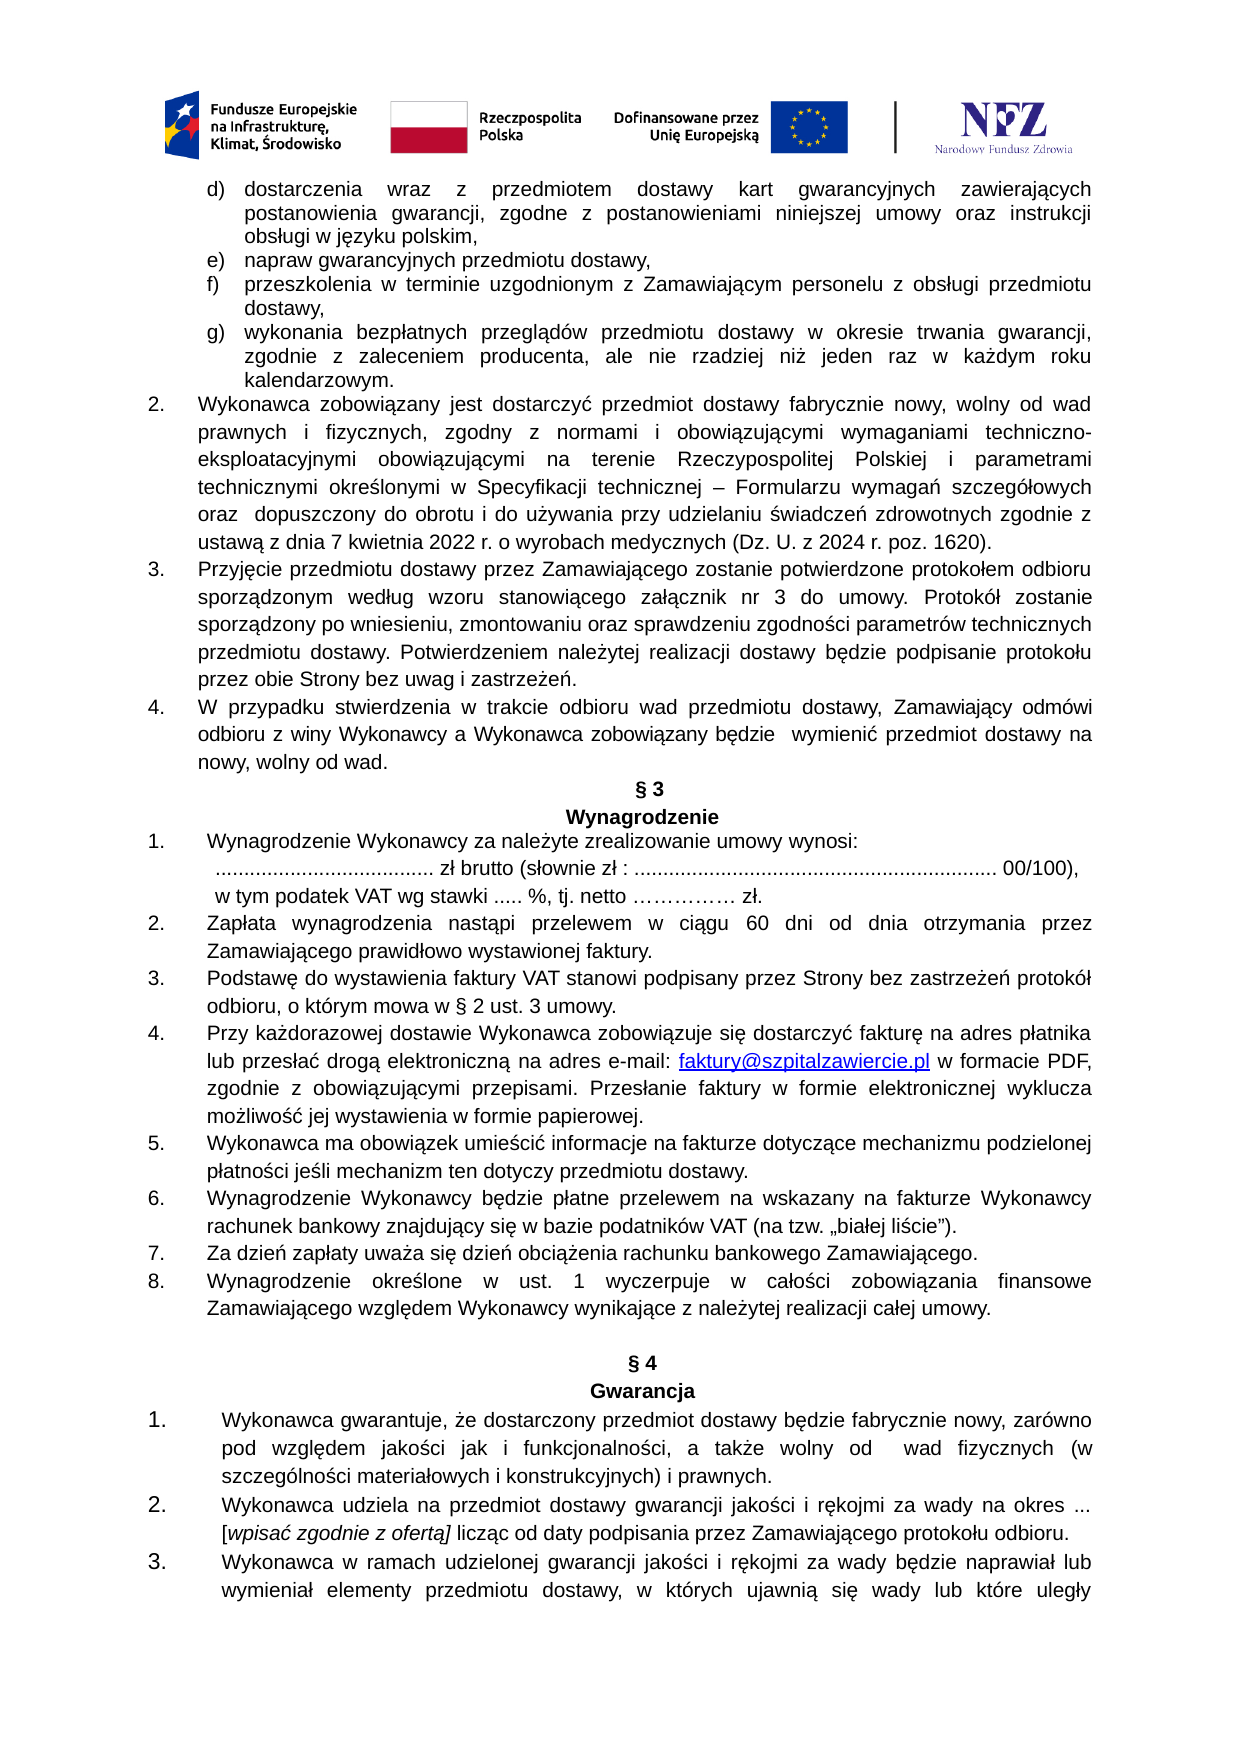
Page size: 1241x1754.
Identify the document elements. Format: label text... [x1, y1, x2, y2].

list W przypadku stwierdzenia w trakcie odbioru wad przedmiotu dostawy, Zamawiający odmówi odbioru z winy Wykonawcy a Wykonawca zobowiązany będzie wymienić przedmiot dostawy na nowy, wolny od wad. [148, 694, 1093, 773]
list Przy każdorazowej dostawie Wykonawca zobowiązuje się dostarczyć fakturę na adres płatnika lub przesłać drogą elektroniczną na adres e-mail: faktury@szpitalzawiercie.pl w formacie PDF, zgodnie z obowiązującymi przepisami. Przesłanie faktury w formie elektronicznej wyklucza możliwość jej wystawienia w formie papierowej. [148, 1021, 1093, 1127]
list Zapłata wynagrodzenia nastąpi przelewem w ciągu 60 dni od dnia otrzymania przez Zamawiającego prawidłowo wystawionej faktury. [148, 911, 1093, 962]
list napraw gwarancyjnych przedmiotu dostawy, [207, 248, 1093, 272]
list przeszkolenia w terminie uzgodnionym z Zamawiającym personelu z obsługi przedmiotu dostawy, [207, 272, 1093, 320]
text ...................................... zł brutto (słownie zł : ............................................................... 00/100), [215, 856, 1093, 880]
picture [147, 73, 1093, 177]
text § 4 [192, 1351, 1093, 1375]
list Za dzień zapłaty uważa się dzień obciążenia rachunku bankowego Zamawiającego. [148, 1241, 1093, 1265]
text Gwarancja [192, 1378, 1093, 1402]
list Wynagrodzenie Wykonawcy będzie płatne przelewem na wskazany na fakturze Wykonawcy rachunek bankowy znajdujący się w bazie podatników VAT (na tzw. „białej liście”). [148, 1186, 1093, 1237]
list wykonania bezpłatnych przeglądów przedmiotu dostawy w okresie trwania gwarancji, zgodnie z zaleceniem producenta, ale nie rzadziej niż jeden raz w każdym roku kalendarzowym. [207, 320, 1093, 392]
text Wynagrodzenie [192, 804, 1093, 828]
list Podstawę do wystawienia faktury VAT stanowi podpisany przez Strony bez zastrzeżeń protokół odbioru, o którym mowa w § 2 ust. 3 umowy. [148, 966, 1093, 1017]
list Przyjęcie przedmiotu dostawy przez Zamawiającego zostanie potwierdzone protokołem odbioru sporządzonym według wzoru stanowiącego załącznik nr 3 do umowy. Protokół zostanie sporządzony po wniesieniu, zmontowaniu oraz sprawdzeniu zgodności parametrów technicznych przedmiotu dostawy. Potwierdzeniem należytej realizacji dostawy będzie podpisanie protokołu przez obie Strony bez uwag i zastrzeżeń. [148, 557, 1093, 691]
list Wykonawca ma obowiązek umieścić informacje na fakturze dotyczące mechanizmu podzielonej płatności jeśli mechanizm ten dotyczy przedmiotu dostawy. [148, 1131, 1093, 1182]
list Wykonawca gwarantuje, że dostarczony przedmiot dostawy będzie fabrycznie nowy, zarówno pod względem jakości jak i funkcjonalności, a także wolny od wad fizycznych (w szczególności materiałowych i konstrukcyjnych) i prawnych. [148, 1406, 1093, 1487]
list Wykonawca udziela na przedmiot dostawy gwarancji jakości i rękojmi za wady na okres ... [wpisać zgodnie z ofertą] licząc od daty podpisania przez Zamawiającego protokołu odbioru. [148, 1491, 1093, 1545]
list Wynagrodzenie określone w ust. 1 wyczerpuje w całości zobowiązania finansowe Zamawiającego względem Wykonawcy wynikające z należytej realizacji całej umowy. [148, 1268, 1093, 1320]
list dostarczenia wraz z przedmiotem dostawy kart gwarancyjnych zawierających postanowienia gwarancji, zgodne z postanowieniami niniejszej umowy oraz instrukcji obsługi w języku polskim, [207, 177, 1093, 248]
text w tym podatek VAT wg stawki ..... %, tj. netto …………… zł. [215, 883, 1093, 907]
list Wykonawca zobowiązany jest dostarczyć przedmiot dostawy fabrycznie nowy, wolny od wad prawnych i fizycznych, zgodny z normami i obowiązującymi wymaganiami techniczno-eksploatacyjnymi obowiązującymi na terenie Rzeczypospolitej Polskiej i parametrami technicznymi określonymi w Specyfikacji technicznej – Formularzu wymagań szczegółowych oraz dopuszczony do obrotu i do używania przy udzielaniu świadczeń zdrowotnych zgodnie z ustawą z dnia 7 kwietnia 2022 r. o wyrobach medycznych (Dz. U. z 2024 r. poz. 1620). [148, 392, 1093, 553]
list Wynagrodzenie Wykonawcy za należyte zrealizowanie umowy wynosi: [148, 828, 1093, 852]
text § 3 [207, 777, 1093, 801]
